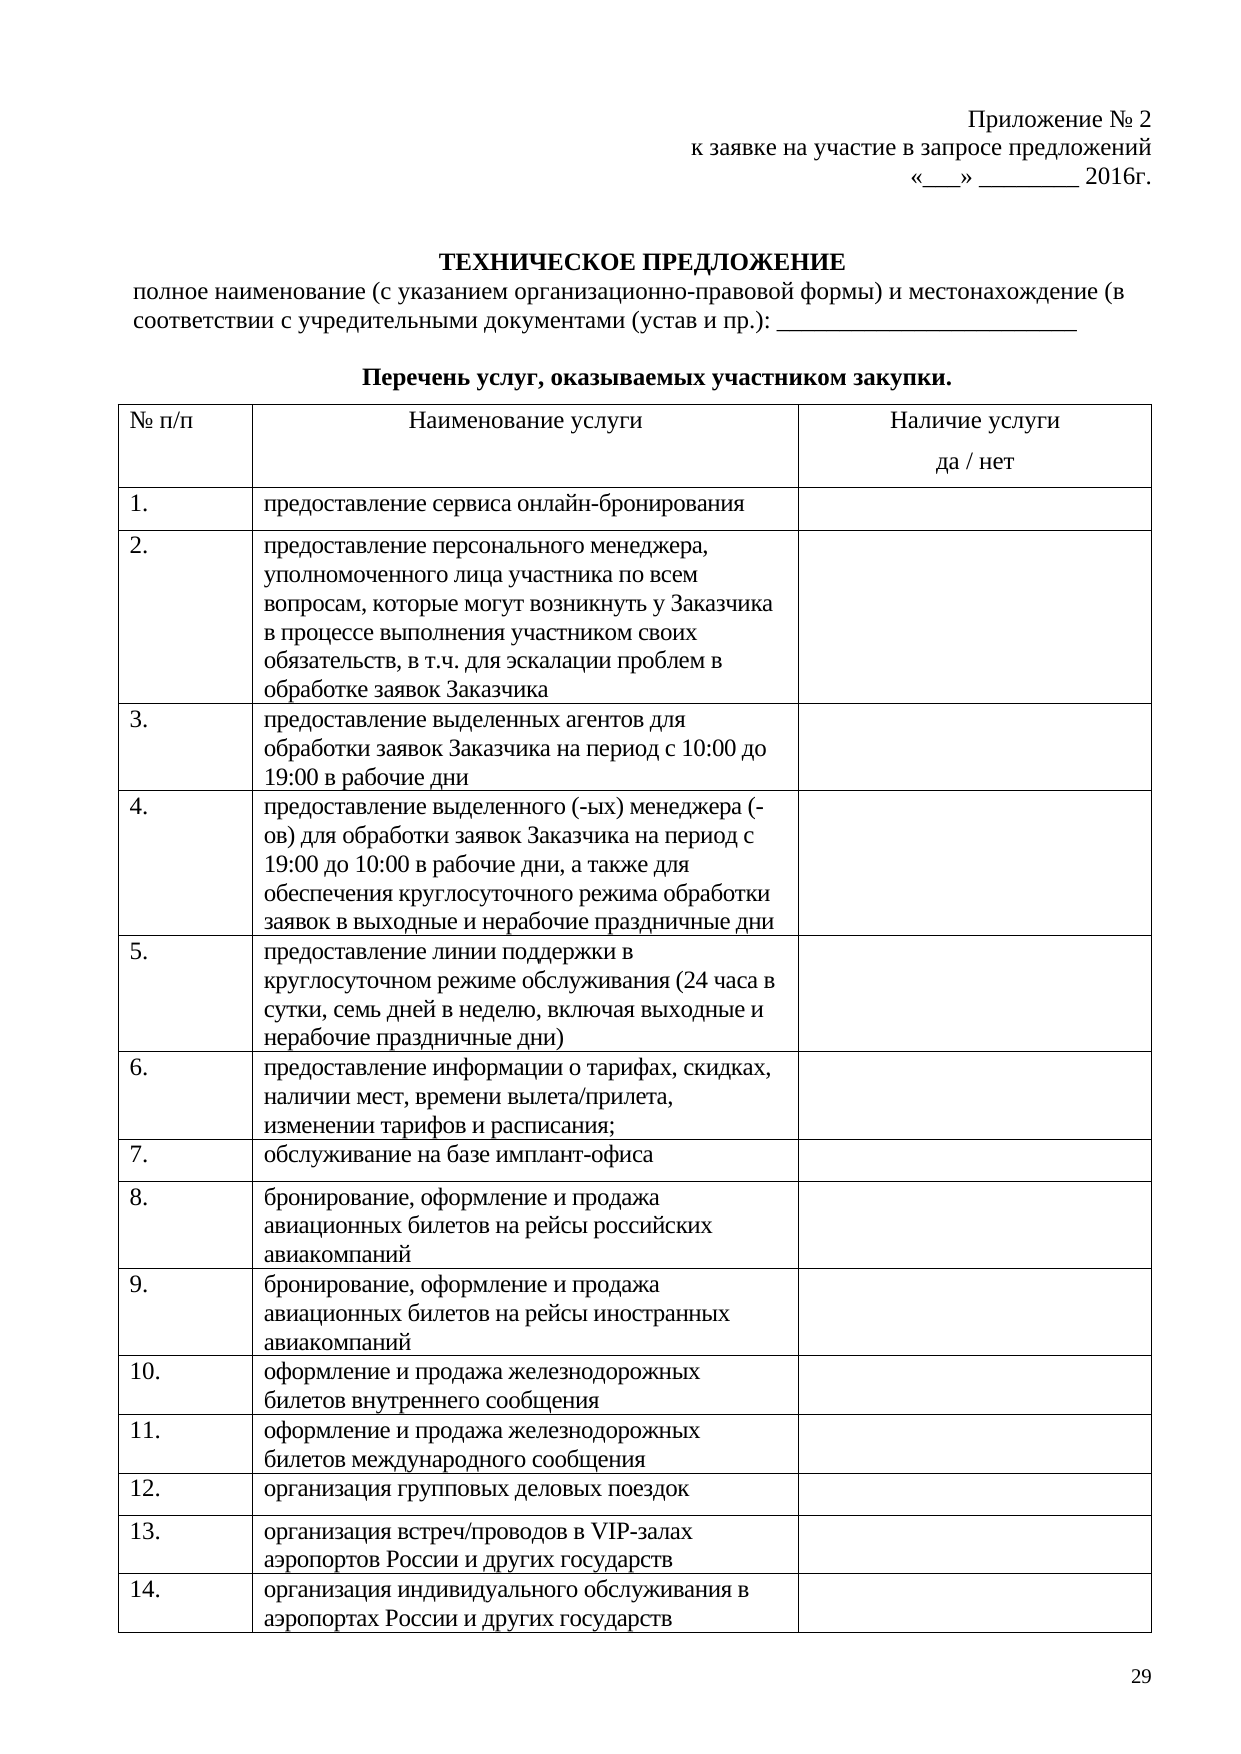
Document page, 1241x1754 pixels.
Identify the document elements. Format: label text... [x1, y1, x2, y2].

table_cell [799, 1356, 1151, 1414]
table_cell 1. [119, 488, 252, 529]
table_cell предоставление информации о тарифах, скидках, наличии мест, времени вылета/прилета, изменении тарифов и расписания; [253, 1052, 798, 1138]
table_cell 5. [119, 936, 252, 1051]
table_cell [799, 1574, 1151, 1632]
table_header Наличие услуги да / нет [799, 405, 1151, 487]
table_cell [799, 936, 1151, 1051]
text «___» ________ 2016г. [133, 161, 1152, 190]
table_cell 10. [119, 1356, 252, 1414]
table_cell 12. [119, 1474, 252, 1515]
table_cell [799, 1182, 1151, 1268]
table_cell [799, 704, 1151, 790]
table_cell 14. [119, 1574, 252, 1632]
table_cell 2. [119, 531, 252, 703]
table_cell организация групповых деловых поездок [253, 1474, 798, 1515]
table_cell [799, 488, 1151, 529]
text полное наименование (с указанием организационно-правовой формы) и местонахождение (в соответствии с учредительными документами (устав и пр.): ________________________ [133, 276, 1152, 334]
table_cell [799, 1269, 1151, 1355]
text Перечень услуг, оказываемых участником закупки. [162, 362, 1152, 391]
table_cell 11. [119, 1415, 252, 1472]
table_cell [799, 1516, 1151, 1573]
text к заявке на участие в запросе предложений [133, 132, 1152, 161]
table_cell организация индивидуального обслуживания в аэропортах России и других государств [253, 1574, 798, 1632]
table_cell 9. [119, 1269, 252, 1355]
table_cell 8. [119, 1182, 252, 1268]
table_cell предоставление персонального менеджера, уполномоченного лица участника по всем вопросам, которые могут возникнуть у Заказчика в процессе выполнения участником своих обязательств, в т.ч. для эскалации проблем в обработке заявок Заказчика [253, 531, 798, 703]
table_header Наименование услуги [253, 405, 798, 487]
table_header № п/п [119, 405, 252, 487]
text Приложение № 2 [133, 104, 1152, 132]
table_cell 6. [119, 1052, 252, 1138]
table_cell 4. [119, 791, 252, 935]
table_cell предоставление линии поддержки в круглосуточном режиме обслуживания (24 часа в сутки, семь дней в неделю, включая выходные и нерабочие праздничные дни) [253, 936, 798, 1051]
table_cell бронирование, оформление и продажа авиационных билетов на рейсы российских авиакомпаний [253, 1182, 798, 1268]
table_cell [799, 1415, 1151, 1472]
table_cell обслуживание на базе имплант-офиса [253, 1140, 798, 1181]
table_cell 13. [119, 1516, 252, 1573]
table_cell [799, 1474, 1151, 1515]
table_cell предоставление выделенного (-ых) менеджера (-ов) для обработки заявок Заказчика на период с 19:00 до 10:00 в рабочие дни, а также для обеспечения круглосуточного режима обработки заявок в выходные и нерабочие праздничные дни [253, 791, 798, 935]
table_cell 3. [119, 704, 252, 790]
table_cell [799, 1052, 1151, 1138]
table_cell 7. [119, 1140, 252, 1181]
table_cell оформление и продажа железнодорожных билетов международного сообщения [253, 1415, 798, 1472]
table_cell бронирование, оформление и продажа авиационных билетов на рейсы иностранных авиакомпаний [253, 1269, 798, 1355]
table_cell [799, 531, 1151, 703]
table_cell предоставление сервиса онлайн-бронирования [253, 488, 798, 529]
table_cell [799, 791, 1151, 935]
table_cell предоставление выделенных агентов для обработки заявок Заказчика на период с 10:00 до 19:00 в рабочие дни [253, 704, 798, 790]
table_cell организация встреч/проводов в VIP-залах аэропортов России и других государств [253, 1516, 798, 1573]
text ТЕХНИЧЕСКОЕ ПРЕДЛОЖЕНИЕ [133, 247, 1152, 276]
table_cell [799, 1140, 1151, 1181]
table_cell оформление и продажа железнодорожных билетов внутреннего сообщения [253, 1356, 798, 1414]
